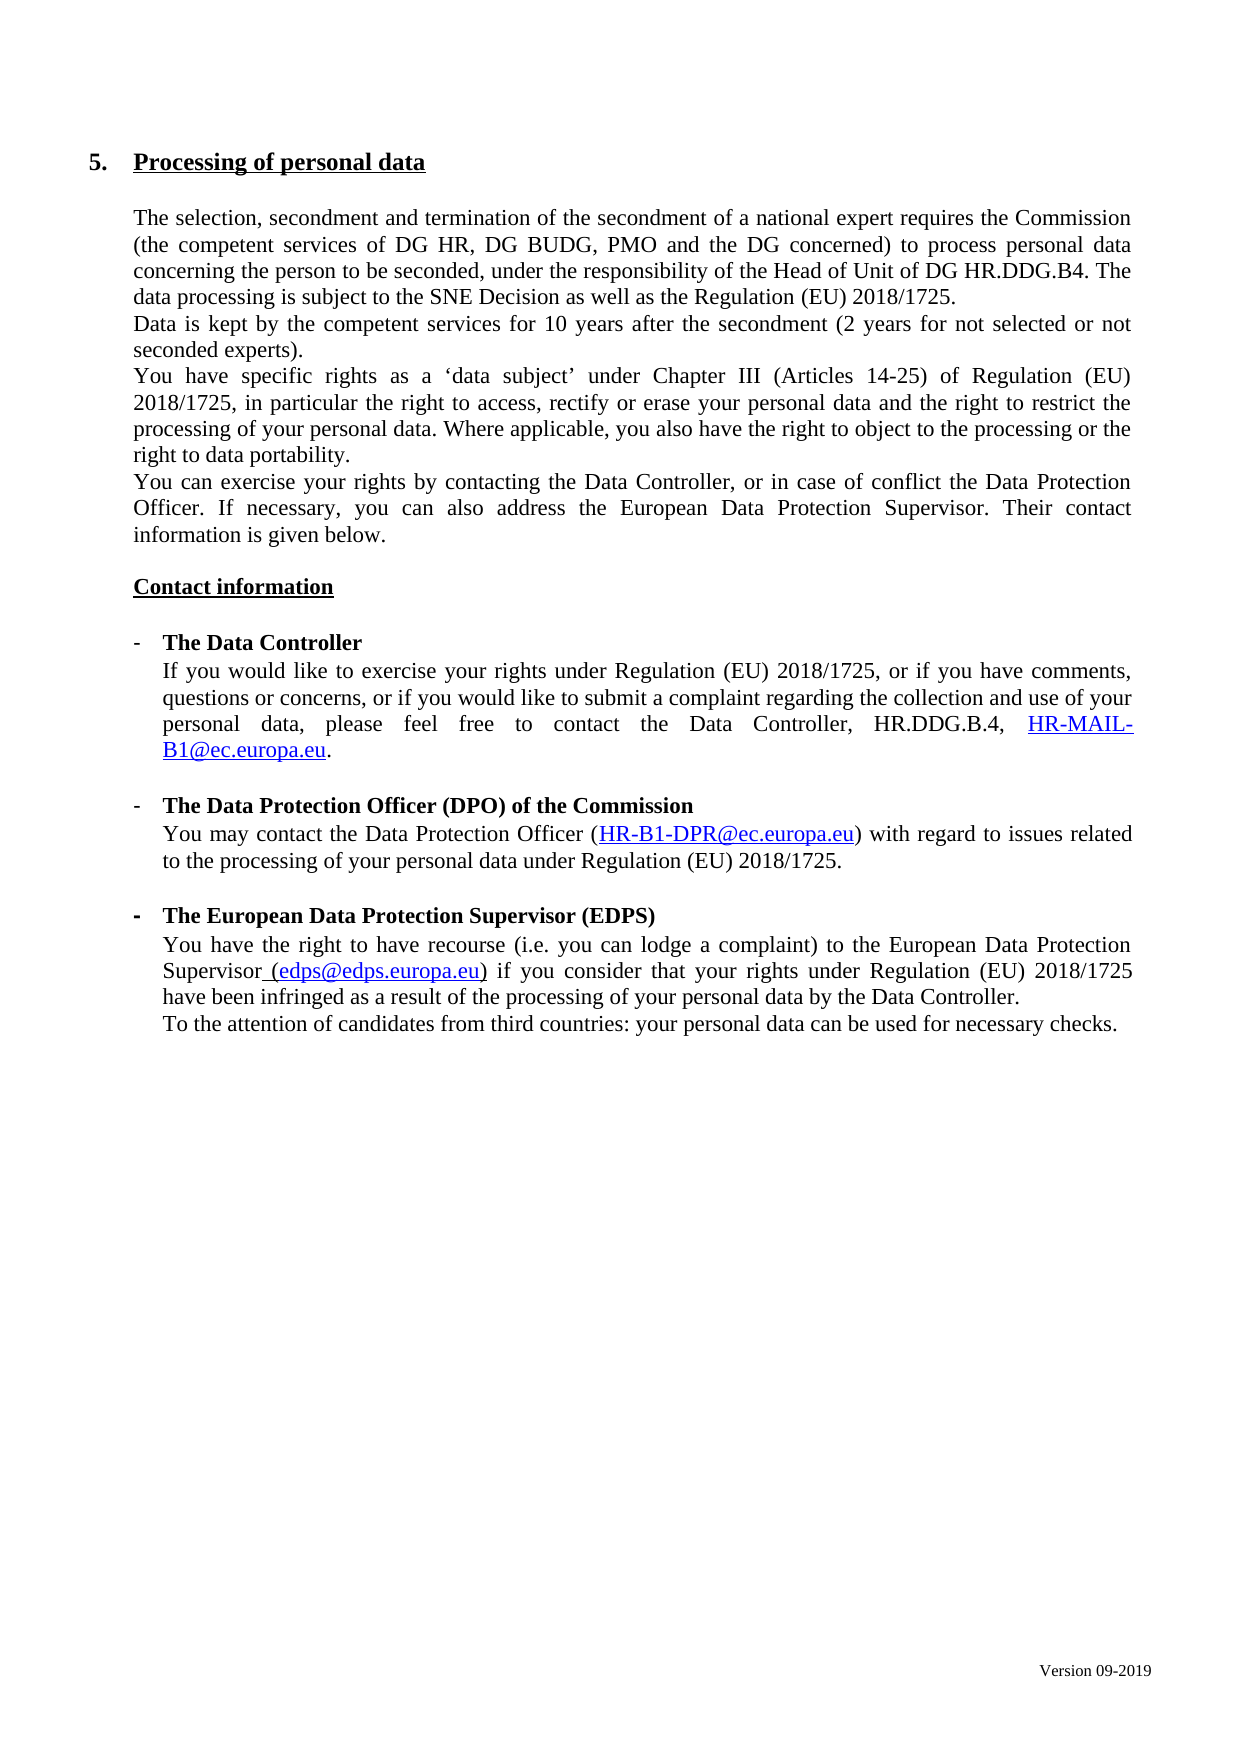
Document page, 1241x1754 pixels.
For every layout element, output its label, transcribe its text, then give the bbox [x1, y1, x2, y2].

text You have specific rights as a ‘data subject’ under Chapter III (Articles 14-25) of Regulation (EU) 2018/1725, in particular the right to access, rectify or erase your personal data and the right to restrict the processing of your personal data. Where applicable, you also have the right to object to the processing or the right to data portability. [133, 362, 1133, 468]
text Contact information [133, 573, 1133, 600]
text To the attention of candidates from third countries: your personal data can be used for necessary checks. [162, 1010, 1152, 1036]
list The Data Protection Officer (DPO) of the Commission [133, 789, 1133, 820]
text If you would like to exercise your rights under Regulation (EU) 2018/1725, or if you have comments, questions or concerns, or if you would like to submit a complaint regarding the collection and use of your personal data, please feel free to contact the Data Controller, HR.DDG.B.4, HR-MAIL-B1@ec.europa.eu. [162, 657, 1133, 763]
list The Data Controller [133, 626, 1133, 657]
text You have the right to have recourse (i.e. you can lodge a complaint) to the European Data Protection Supervisor (edps@edps.europa.eu) if you consider that your rights under Regulation (EU) 2018/1725 have been infringed as a result of the processing of your personal data by the Data Controller. [162, 931, 1133, 1010]
list The European Data Protection Supervisor (EDPS) [133, 899, 1133, 931]
text The selection, secondment and termination of the secondment of a national expert requires the Commission (the competent services of DG HR, DG BUDG, PMO and the DG concerned) to process personal data concerning the person to be seconded, under the responsibility of the Head of Unit of DG HR.DDG.B4. The data processing is subject to the SNE Decision as well as the Regulation (EU) 2018/1725. [133, 204, 1133, 310]
text You may contact the Data Protection Officer (HR-B1-DPR@ec.europa.eu) with regard to issues related to the processing of your personal data under Regulation (EU) 2018/1725. [162, 820, 1133, 873]
text 5. Processing of personal data [89, 147, 1152, 176]
text Data is kept by the competent services for 10 years after the secondment (2 years for not selected or not seconded experts). [133, 310, 1133, 362]
text You can exercise your rights by contacting the Data Controller, or in case of conflict the Data Protection Officer. If necessary, you can also address the European Data Protection Supervisor. Their contact information is given below. [133, 468, 1133, 547]
